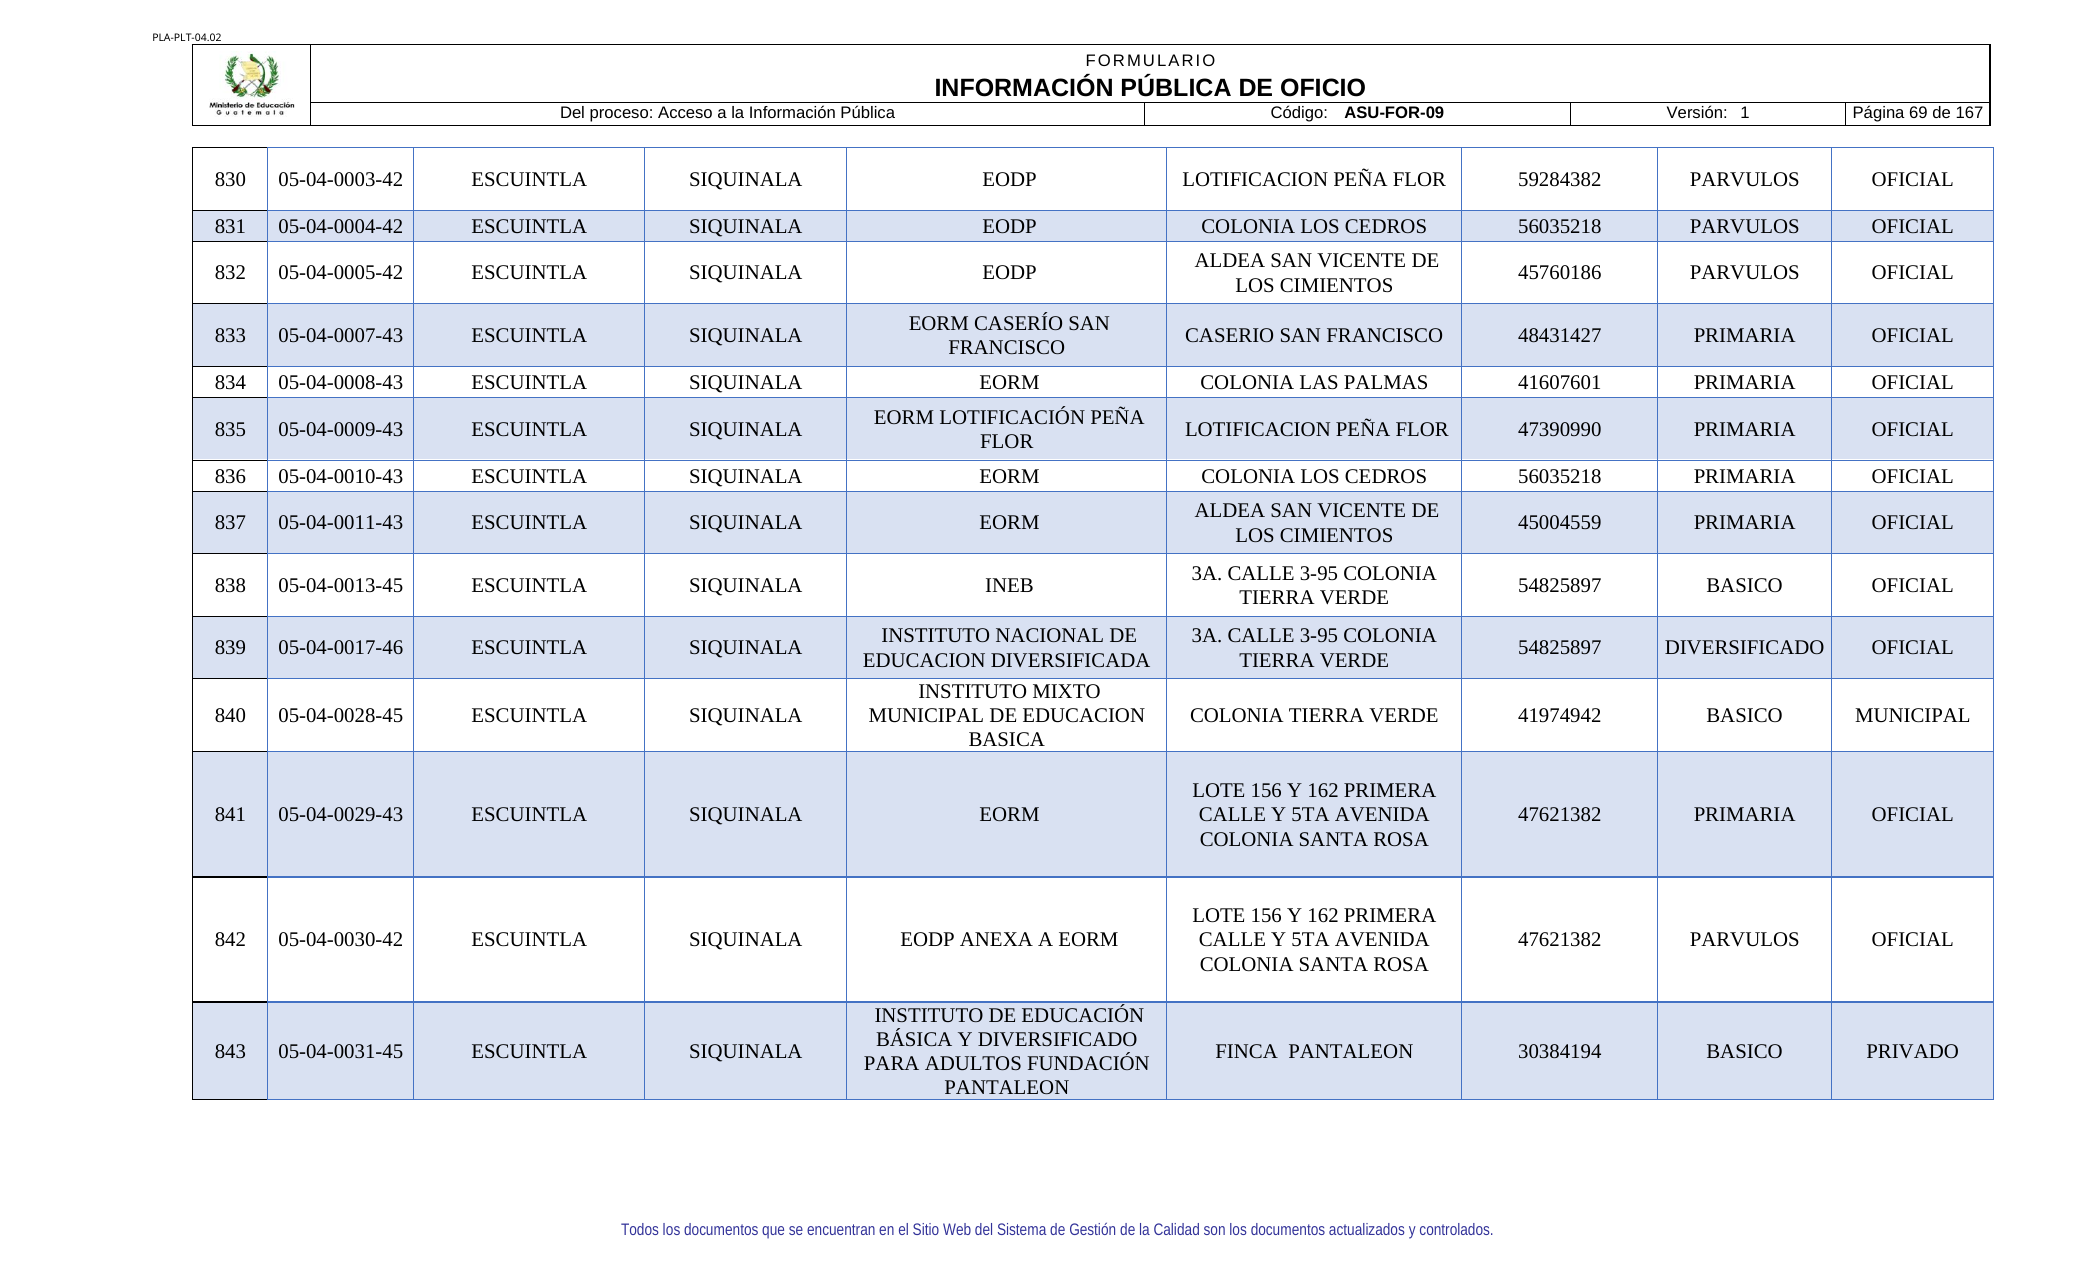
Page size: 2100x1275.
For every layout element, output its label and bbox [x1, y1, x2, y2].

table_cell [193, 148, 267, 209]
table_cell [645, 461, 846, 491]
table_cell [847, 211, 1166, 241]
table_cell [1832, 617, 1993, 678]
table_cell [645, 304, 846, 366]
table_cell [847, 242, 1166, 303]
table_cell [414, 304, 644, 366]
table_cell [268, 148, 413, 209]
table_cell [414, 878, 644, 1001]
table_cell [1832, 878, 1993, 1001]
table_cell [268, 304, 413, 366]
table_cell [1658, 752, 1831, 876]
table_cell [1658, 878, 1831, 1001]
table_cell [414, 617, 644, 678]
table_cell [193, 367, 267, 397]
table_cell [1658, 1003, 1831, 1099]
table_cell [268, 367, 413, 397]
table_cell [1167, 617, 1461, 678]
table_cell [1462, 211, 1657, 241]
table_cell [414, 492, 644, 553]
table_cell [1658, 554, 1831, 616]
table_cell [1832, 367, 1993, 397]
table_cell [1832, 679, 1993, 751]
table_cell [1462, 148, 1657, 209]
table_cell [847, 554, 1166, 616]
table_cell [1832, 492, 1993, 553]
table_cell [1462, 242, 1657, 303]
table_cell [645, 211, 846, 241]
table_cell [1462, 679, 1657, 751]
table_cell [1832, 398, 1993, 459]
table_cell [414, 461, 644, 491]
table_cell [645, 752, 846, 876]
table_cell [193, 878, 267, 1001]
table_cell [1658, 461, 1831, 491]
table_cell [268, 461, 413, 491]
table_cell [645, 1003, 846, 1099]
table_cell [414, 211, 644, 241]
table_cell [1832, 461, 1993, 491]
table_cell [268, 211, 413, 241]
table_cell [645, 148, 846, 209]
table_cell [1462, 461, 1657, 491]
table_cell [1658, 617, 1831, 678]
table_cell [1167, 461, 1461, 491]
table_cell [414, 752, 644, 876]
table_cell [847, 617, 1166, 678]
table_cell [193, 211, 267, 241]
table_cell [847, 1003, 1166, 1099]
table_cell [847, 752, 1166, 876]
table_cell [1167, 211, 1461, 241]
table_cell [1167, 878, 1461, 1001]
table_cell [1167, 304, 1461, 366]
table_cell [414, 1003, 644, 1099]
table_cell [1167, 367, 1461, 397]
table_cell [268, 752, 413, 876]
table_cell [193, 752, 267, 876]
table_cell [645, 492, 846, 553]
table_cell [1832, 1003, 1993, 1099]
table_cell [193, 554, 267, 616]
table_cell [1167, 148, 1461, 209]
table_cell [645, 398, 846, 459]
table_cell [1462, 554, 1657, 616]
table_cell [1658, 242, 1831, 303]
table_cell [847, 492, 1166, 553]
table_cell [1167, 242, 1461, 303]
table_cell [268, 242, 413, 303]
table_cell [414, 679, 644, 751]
picture [208, 51, 295, 117]
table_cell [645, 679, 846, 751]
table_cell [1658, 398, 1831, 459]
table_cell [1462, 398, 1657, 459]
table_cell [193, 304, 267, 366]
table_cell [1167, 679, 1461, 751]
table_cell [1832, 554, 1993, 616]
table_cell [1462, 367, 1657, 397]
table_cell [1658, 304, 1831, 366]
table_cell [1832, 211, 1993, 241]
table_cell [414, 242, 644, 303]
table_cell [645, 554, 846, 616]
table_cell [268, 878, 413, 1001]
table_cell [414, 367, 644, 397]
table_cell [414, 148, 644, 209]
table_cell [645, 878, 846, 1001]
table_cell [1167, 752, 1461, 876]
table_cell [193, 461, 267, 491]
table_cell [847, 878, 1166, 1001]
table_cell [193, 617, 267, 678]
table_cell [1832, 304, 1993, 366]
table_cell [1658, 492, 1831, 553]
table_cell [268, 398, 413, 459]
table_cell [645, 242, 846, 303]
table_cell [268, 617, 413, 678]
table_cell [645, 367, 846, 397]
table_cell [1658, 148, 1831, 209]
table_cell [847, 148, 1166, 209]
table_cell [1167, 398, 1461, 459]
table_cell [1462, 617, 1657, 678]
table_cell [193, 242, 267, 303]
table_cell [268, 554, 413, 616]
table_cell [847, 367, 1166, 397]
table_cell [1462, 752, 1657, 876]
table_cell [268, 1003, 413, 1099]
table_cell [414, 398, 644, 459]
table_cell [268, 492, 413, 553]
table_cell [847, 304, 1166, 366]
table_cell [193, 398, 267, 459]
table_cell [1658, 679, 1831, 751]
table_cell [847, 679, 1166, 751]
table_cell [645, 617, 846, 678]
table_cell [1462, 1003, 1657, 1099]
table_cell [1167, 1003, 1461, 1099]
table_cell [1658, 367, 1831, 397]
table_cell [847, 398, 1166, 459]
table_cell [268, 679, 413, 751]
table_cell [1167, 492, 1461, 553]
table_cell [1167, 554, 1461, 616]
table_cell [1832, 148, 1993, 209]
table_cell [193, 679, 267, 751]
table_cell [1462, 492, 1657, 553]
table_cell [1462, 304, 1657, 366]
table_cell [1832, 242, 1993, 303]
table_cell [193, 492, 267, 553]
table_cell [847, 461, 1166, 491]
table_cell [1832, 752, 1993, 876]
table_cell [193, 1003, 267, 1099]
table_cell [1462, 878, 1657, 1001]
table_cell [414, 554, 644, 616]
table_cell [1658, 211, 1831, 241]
